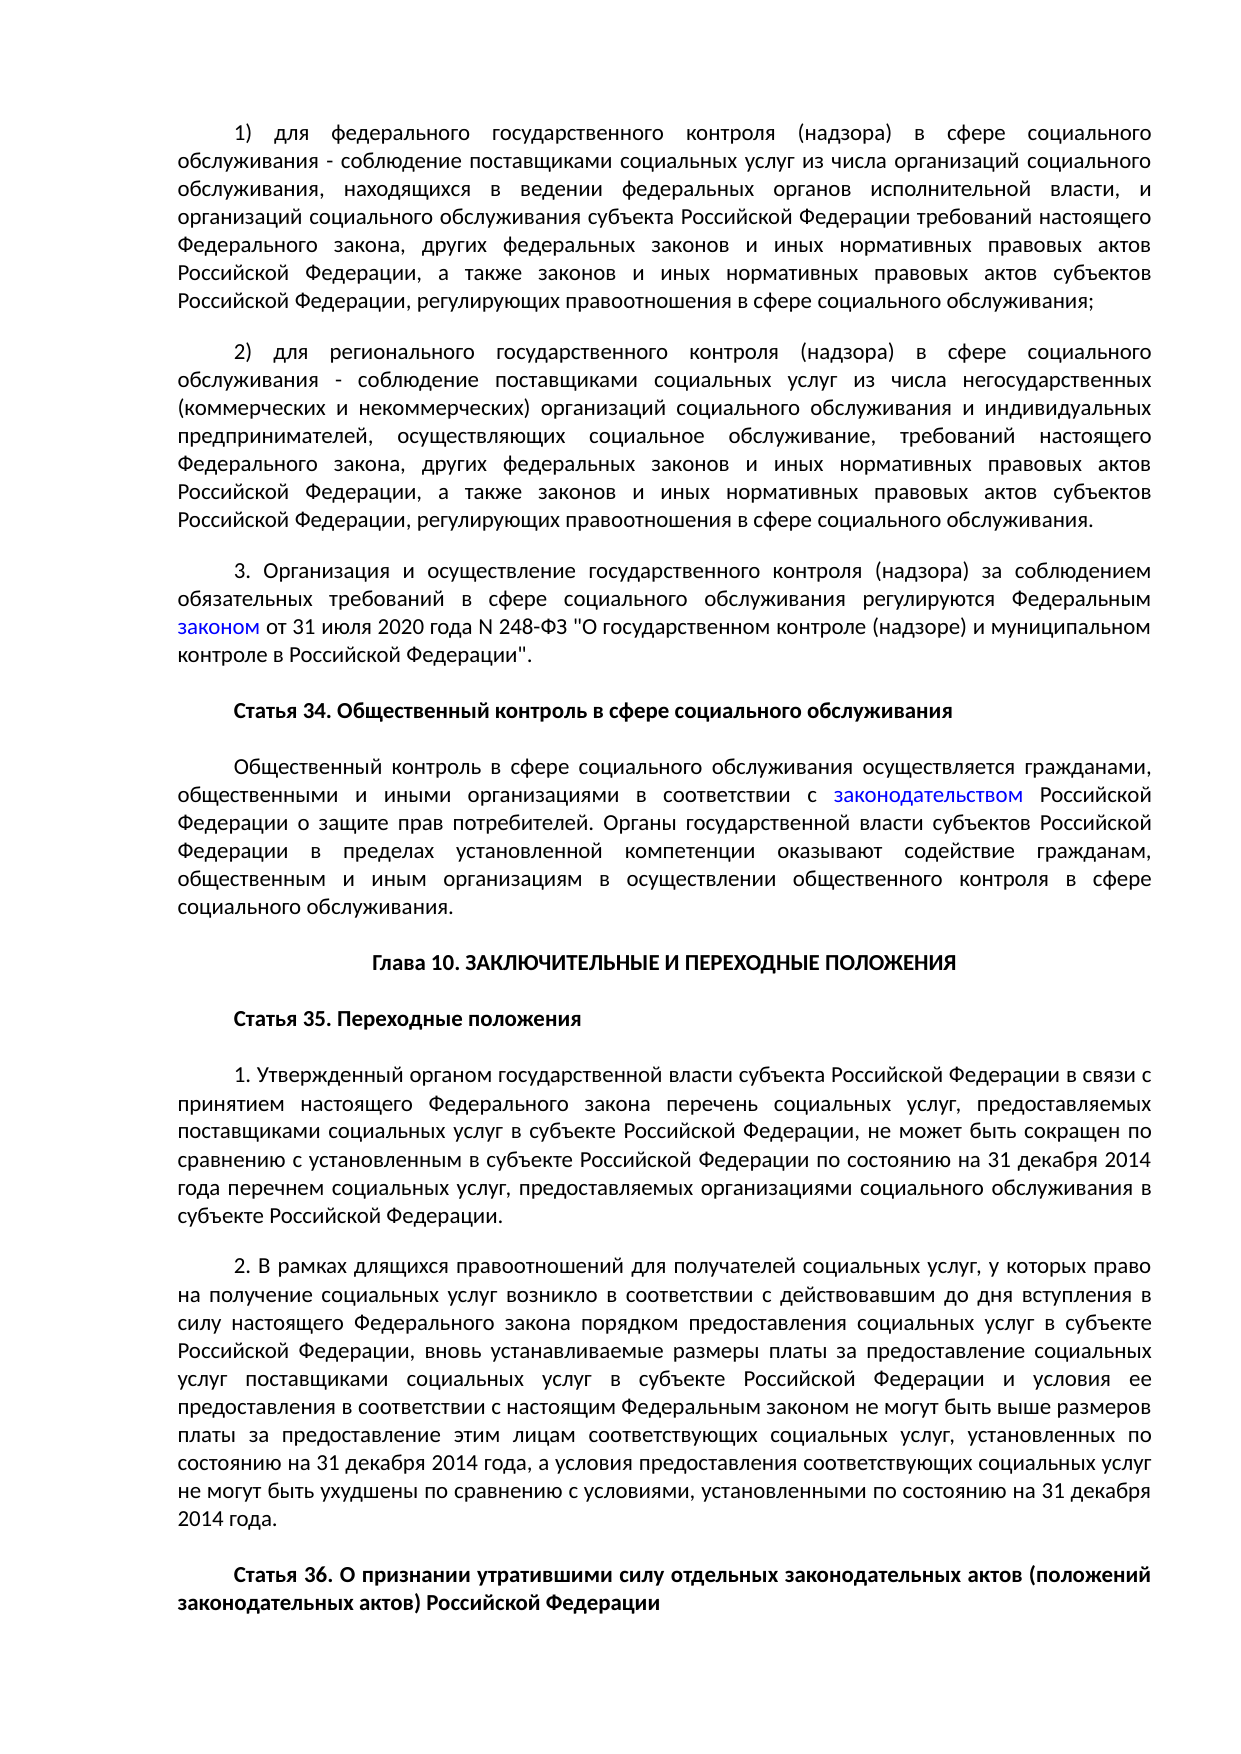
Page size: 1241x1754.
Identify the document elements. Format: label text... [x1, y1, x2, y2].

title Статья 35. Переходные положения [177, 1004, 1152, 1033]
text 2. В рамках длящихся правоотношений для получателей социальных услуг, у которых право на получение социальных услуг возникло в соответствии с действовавшим до дня вступления в силу настоящего Федерального закона порядком предоставления социальных услуг в субъекте Российской Федерации, вновь устанавливаемые размеры платы за предоставление социальных услуг поставщиками социальных услуг в субъекте Российской Федерации и условия ее предоставления в соответствии с настоящим Федеральным законом не могут быть выше размеров платы за предоставление этим лицам соответствующих социальных услуг, установленных по состоянию на 31 декабря 2014 года, а условия предоставления соответствующих социальных услуг не могут быть ухудшены по сравнению с условиями, установленными по состоянию на 31 декабря 2014 года. [177, 1252, 1152, 1532]
title Статья 36. О признании утратившими силу отдельных законодательных актов (положений законодательных актов) Российской Федерации [177, 1560, 1152, 1616]
title Статья 34. Общественный контроль в сфере социального обслуживания [177, 696, 1152, 724]
text 2) для регионального государственного контроля (надзора) в сфере социального обслуживания - соблюдение поставщиками социальных услуг из числа негосударственных (коммерческих и некоммерческих) организаций социального обслуживания и индивидуальных предпринимателей, осуществляющих социальное обслуживание, требований настоящего Федерального закона, других федеральных законов и иных нормативных правовых актов Российской Федерации, а также законов и иных нормативных правовых актов субъектов Российской Федерации, регулирующих правоотношения в сфере социального обслуживания. [177, 337, 1152, 533]
text Общественный контроль в сфере социального обслуживания осуществляется гражданами, общественными и иными организациями в соответствии с законодательством Российской Федерации о защите прав потребителей. Органы государственной власти субъектов Российской Федерации в пределах установленной компетенции оказывают содействие гражданам, общественным и иным организациям в осуществлении общественного контроля в сфере социального обслуживания. [177, 752, 1152, 921]
text 1) для федерального государственного контроля (надзора) в сфере социального обслуживания - соблюдение поставщиками социальных услуг из числа организаций социального обслуживания, находящихся в ведении федеральных органов исполнительной власти, и организаций социального обслуживания субъекта Российской Федерации требований настоящего Федерального закона, других федеральных законов и иных нормативных правовых актов Российской Федерации, а также законов и иных нормативных правовых актов субъектов Российской Федерации, регулирующих правоотношения в сфере социального обслуживания; [177, 118, 1152, 314]
text 3. Организация и осуществление государственного контроля (надзора) за соблюдением обязательных требований в сфере социального обслуживания регулируются Федеральным законом от 31 июля 2020 года N 248-ФЗ "О государственном контроле (надзоре) и муниципальном контроле в Российской Федерации". [177, 556, 1152, 668]
title Глава 10. ЗАКЛЮЧИТЕЛЬНЫЕ И ПЕРЕХОДНЫЕ ПОЛОЖЕНИЯ [177, 948, 1152, 977]
text 1. Утвержденный органом государственной власти субъекта Российской Федерации в связи с принятием настоящего Федерального закона перечень социальных услуг, предоставляемых поставщиками социальных услуг в субъекте Российской Федерации, не может быть сокращен по сравнению с установленным в субъекте Российской Федерации по состоянию на 31 декабря 2014 года перечнем социальных услуг, предоставляемых организациями социального обслуживания в субъекте Российской Федерации. [177, 1061, 1152, 1229]
